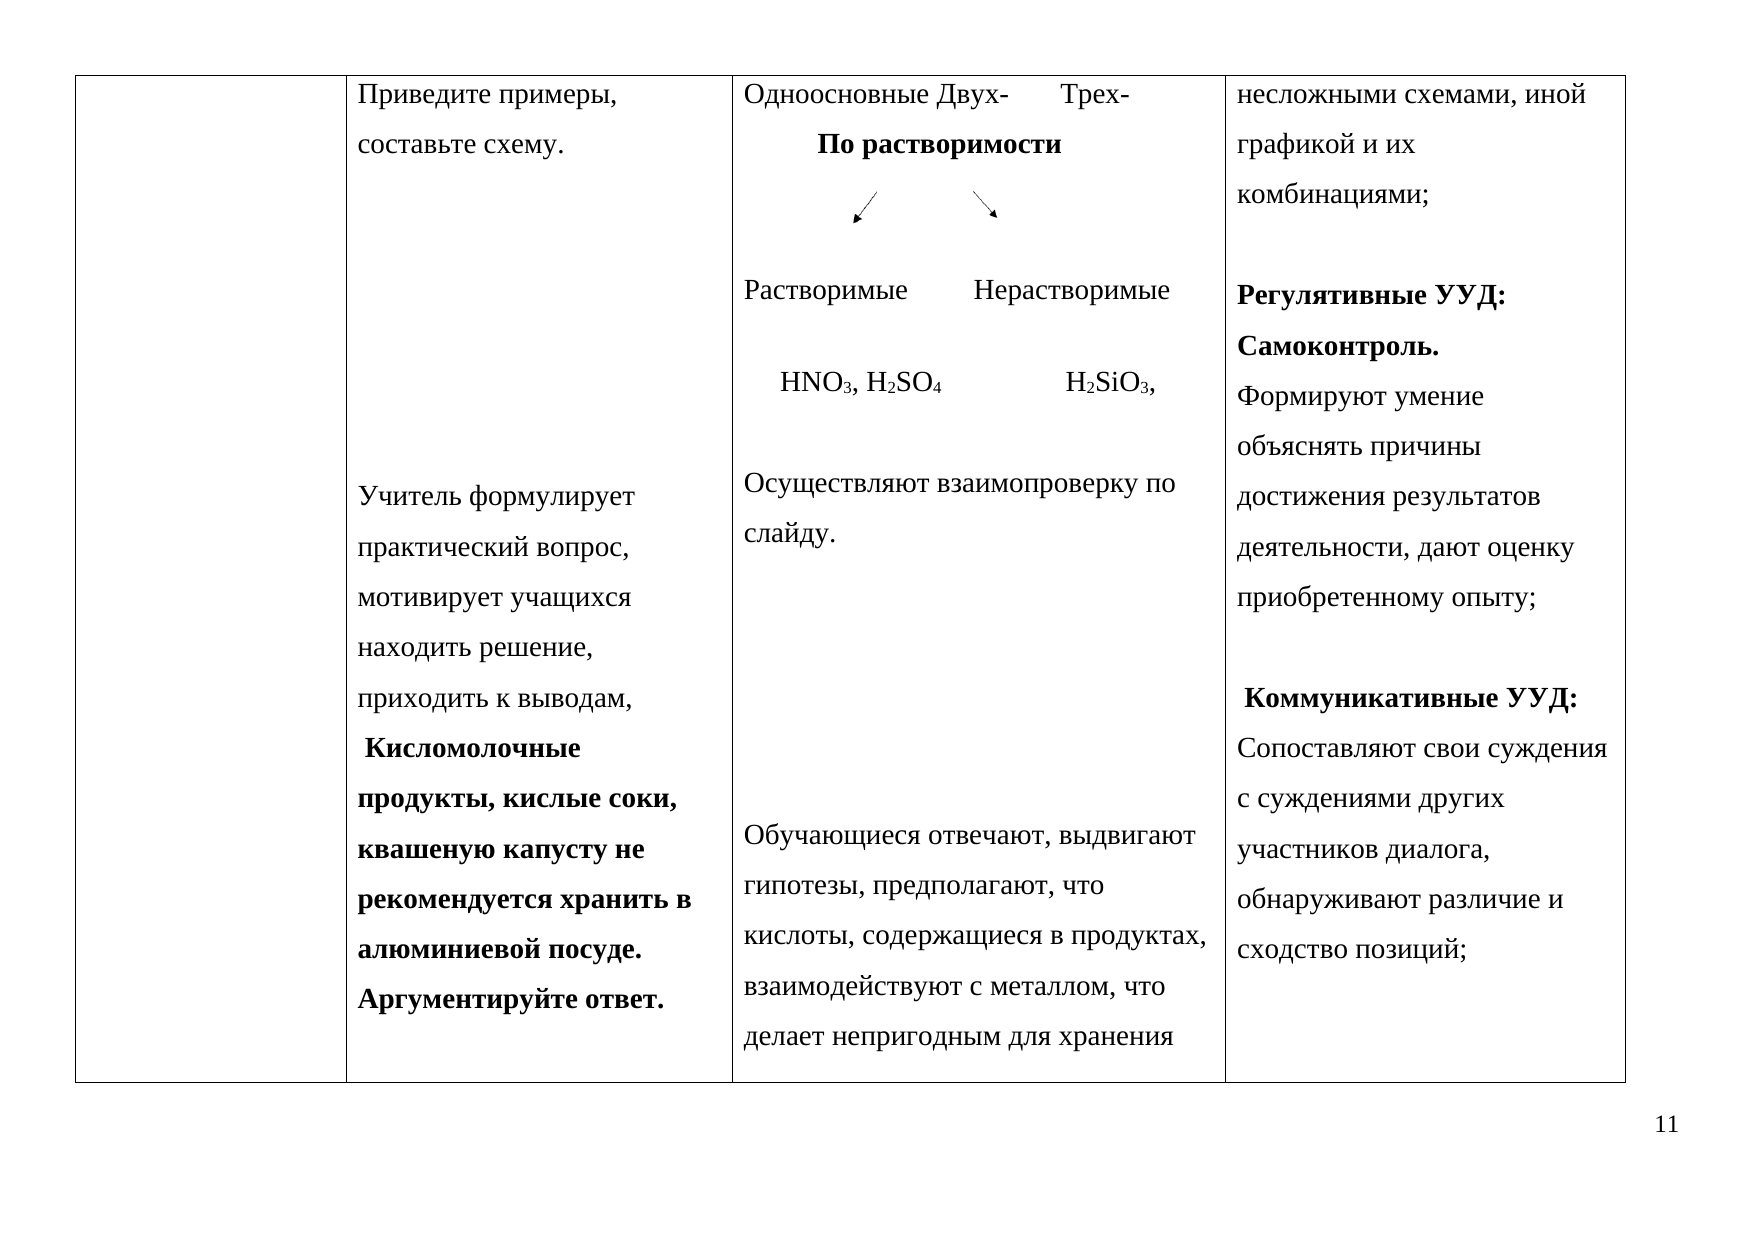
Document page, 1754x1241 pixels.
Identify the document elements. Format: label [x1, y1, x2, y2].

picture [843, 191, 877, 233]
table_cell [76, 76, 346, 1082]
table_cell [733, 76, 1225, 1082]
picture [972, 190, 1004, 222]
table_cell [1226, 76, 1625, 1082]
table_cell [347, 76, 732, 1082]
